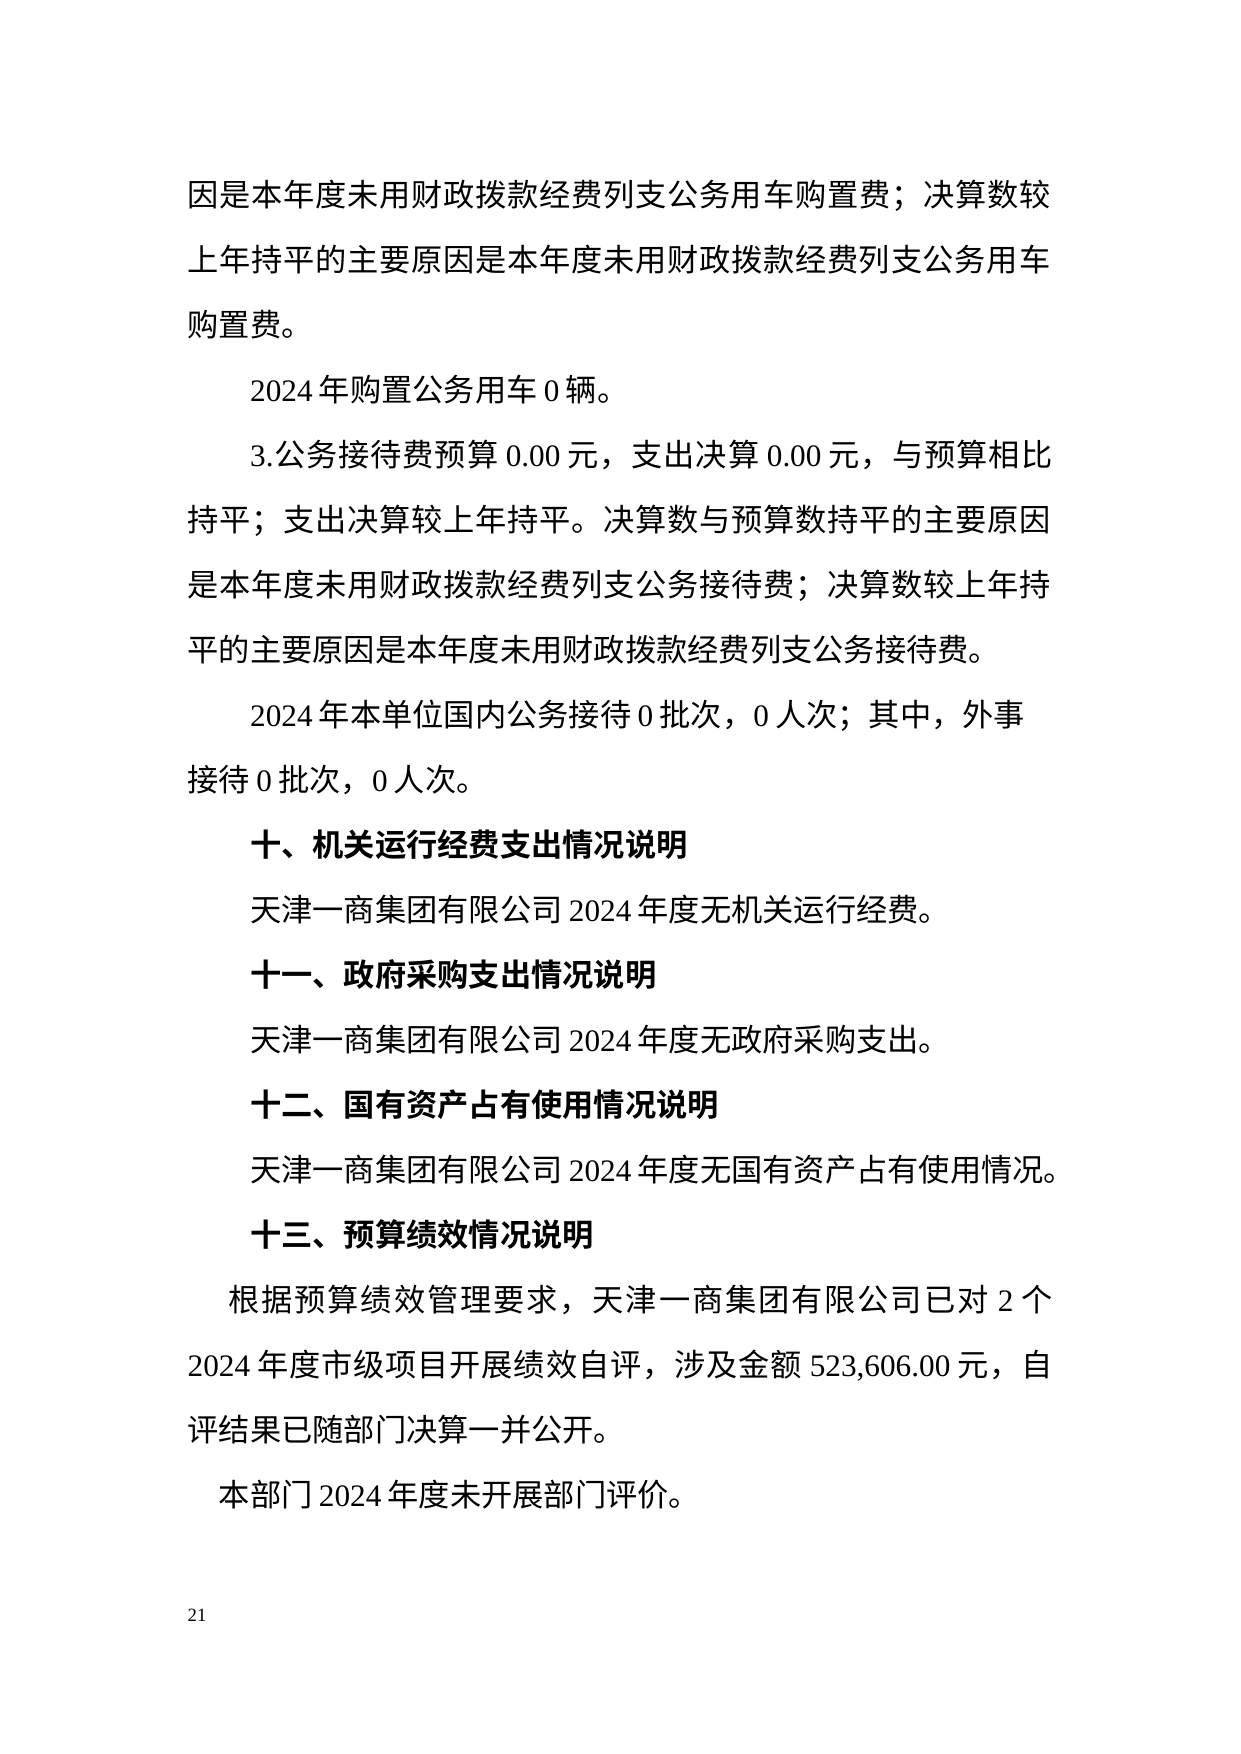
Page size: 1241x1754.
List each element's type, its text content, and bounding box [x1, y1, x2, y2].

text 本部门2024年度未开展部门评价。 [187, 1460, 1053, 1525]
text 2024年本单位国内公务接待0批次，0人次；其中，外事接待0批次，0人次。 [187, 680, 1053, 810]
text 根据预算绩效管理要求，天津一商集团有限公司已对2个2024年度市级项目开展绩效自评，涉及金额523,606.00元，自评结果已随部门决算一并公开。 [187, 1265, 1053, 1460]
text 3.公务接待费预算0.00元，支出决算0.00元，与预算相比持平；支出决算较上年持平。决算数与预算数持平的主要原因是本年度未用财政拨款经费列支公务接待费；决算数较上年持平的主要原因是本年度未用财政拨款经费列支公务接待费。 [187, 420, 1053, 680]
text 天津一商集团有限公司2024年度无政府采购支出。 [187, 1005, 1053, 1070]
subtitle 十、机关运行经费支出情况说明 [187, 810, 1053, 875]
text 天津一商集团有限公司2024年度无国有资产占有使用情况。 [187, 1135, 1053, 1200]
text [187, 160, 1053, 355]
subtitle 十二、国有资产占有使用情况说明 [187, 1070, 1053, 1135]
text 2024年购置公务用车0辆。 [187, 355, 1053, 420]
subtitle 十三、预算绩效情况说明 [187, 1200, 1053, 1265]
text 天津一商集团有限公司2024年度无机关运行经费。 [187, 875, 1053, 940]
subtitle 十一、政府采购支出情况说明 [187, 940, 1053, 1005]
